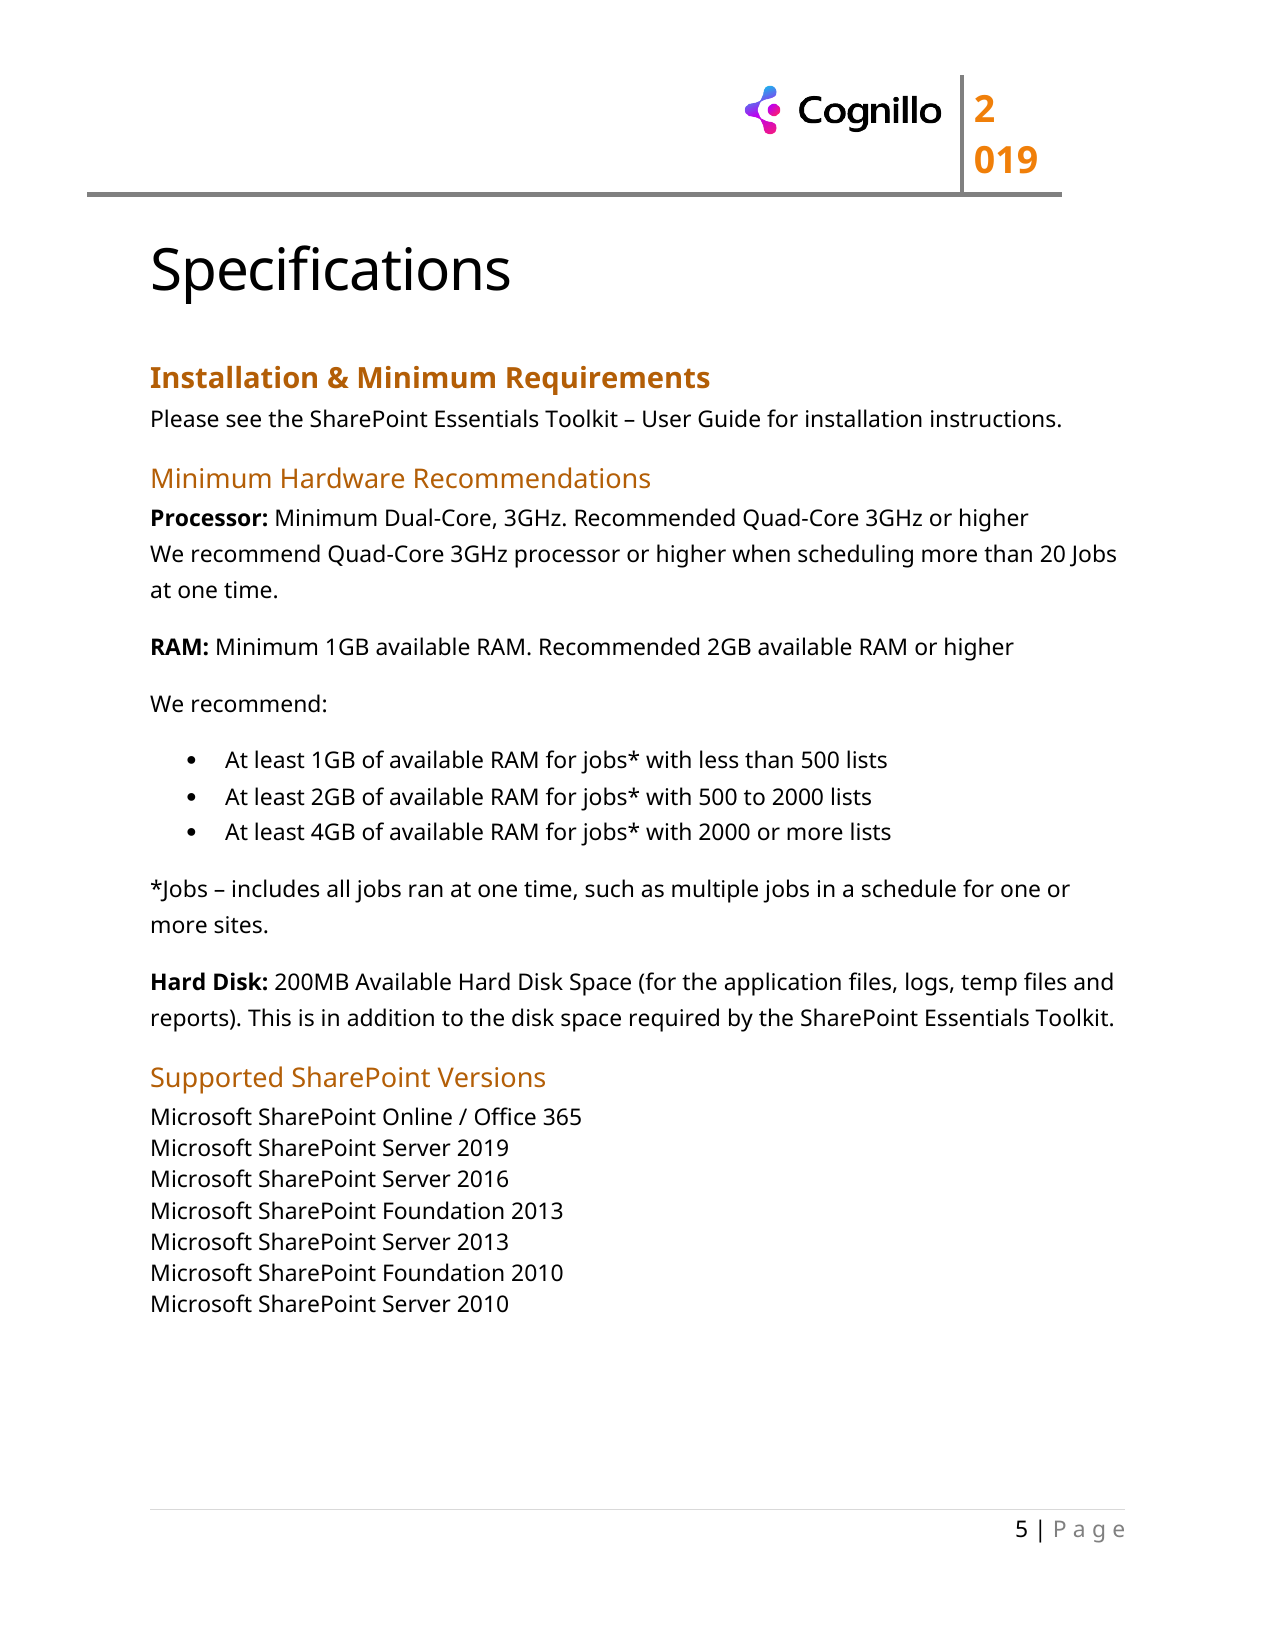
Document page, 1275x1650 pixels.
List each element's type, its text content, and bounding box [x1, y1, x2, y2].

text *Jobs – includes all jobs ran at one time, such as multiple jobs in a schedule for one or more sites. [150, 873, 1125, 940]
text We recommend: [150, 688, 1125, 719]
text Please see the SharePoint Essentials Toolkit – User Guide for installation instructions. [150, 403, 1125, 434]
subtitle Installation & Minimum Requirements [150, 357, 1125, 397]
subtitle Supported SharePoint Versions [150, 1058, 1125, 1095]
subtitle Minimum Hardware Recommendations [150, 460, 1125, 497]
text Hard Disk: 200MB Available Hard Disk Space (for the application files, logs, temp files and reports). This is in addition to the disk space required by the SharePoint Essentials Toolkit. [150, 966, 1125, 1033]
list At least 2GB of available RAM for jobs* with 500 to 2000 lists [187, 780, 1125, 812]
picture [739, 82, 950, 137]
text Microsoft SharePoint Online / Office 365 Microsoft SharePoint Server 2019 Microsoft SharePoint Server 2016 Microsoft SharePoint Foundation 2013 Microsoft SharePoint Server 2013 Microsoft SharePoint Foundation 2010 Microsoft SharePoint Server 2010 [150, 1101, 1125, 1320]
title Specifications [150, 228, 1125, 307]
text Processor: Minimum Dual-Core, 3GHz. Recommended Quad-Core 3GHz or higher We recommend Quad-Core 3GHz processor or higher when scheduling more than 20 Jobs at one time. [150, 502, 1125, 605]
list At least 4GB of available RAM for jobs* with 2000 or more lists [187, 816, 1125, 848]
text RAM: Minimum 1GB available RAM. Recommended 2GB available RAM or higher [150, 631, 1125, 662]
list At least 1GB of available RAM for jobs* with less than 500 lists [187, 744, 1125, 776]
